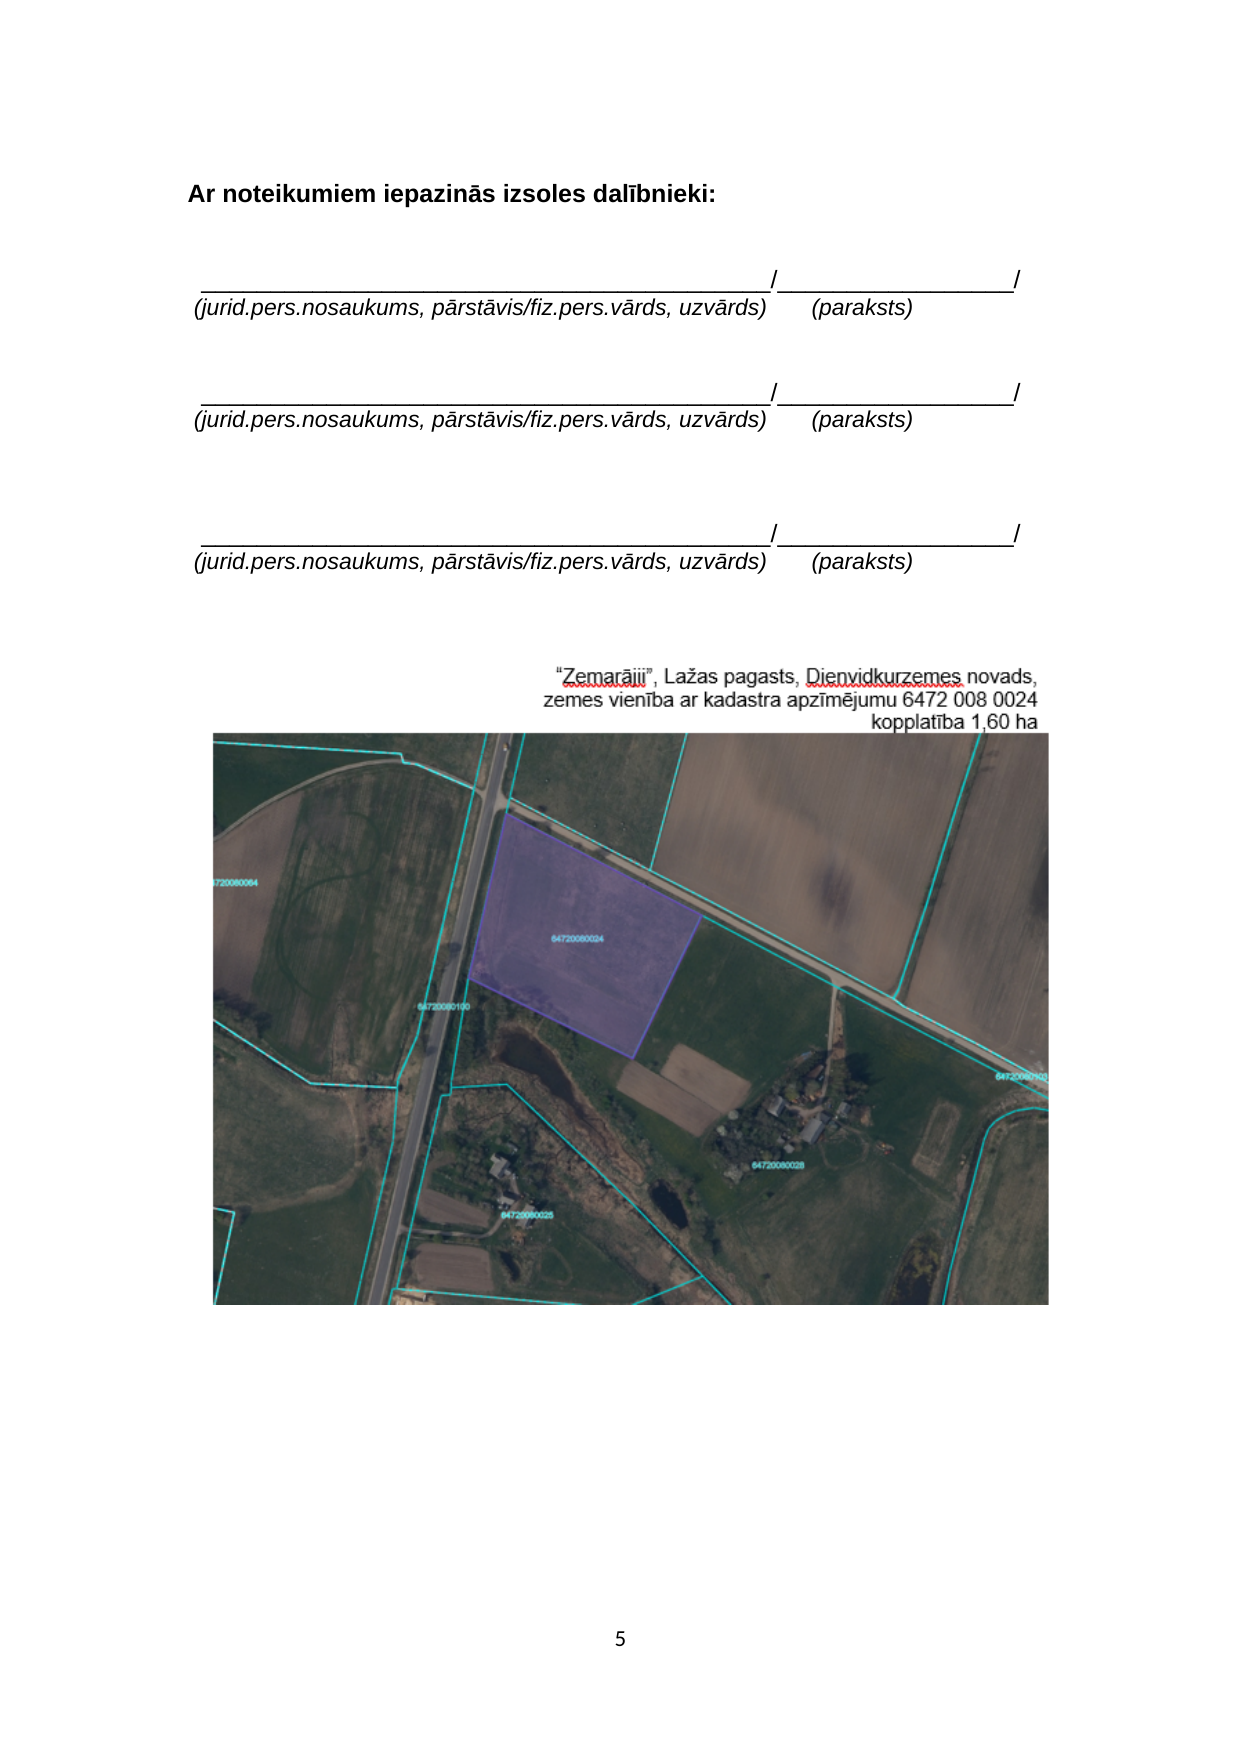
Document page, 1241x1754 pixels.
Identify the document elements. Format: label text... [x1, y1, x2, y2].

text (jurid.pers.nosaukums, pārstāvis/fiz.pers.vārds, uzvārds) (paraksts) [187, 406, 1053, 433]
text (jurid.pers.nosaukums, pārstāvis/fiz.pers.vārds, uzvārds) (paraksts) [187, 548, 1053, 574]
text _________________________________________/_________________/ [187, 378, 1053, 406]
text (jurid.pers.nosaukums, pārstāvis/fiz.pers.vārds, uzvārds) (paraksts) [187, 294, 1053, 320]
text _________________________________________/_________________/ [187, 265, 1053, 294]
text Ar noteikumiem iepazinās izsoles dalībnieki: [187, 179, 1053, 207]
text _________________________________________/_________________/ [187, 519, 1053, 548]
picture [187, 660, 1053, 1305]
